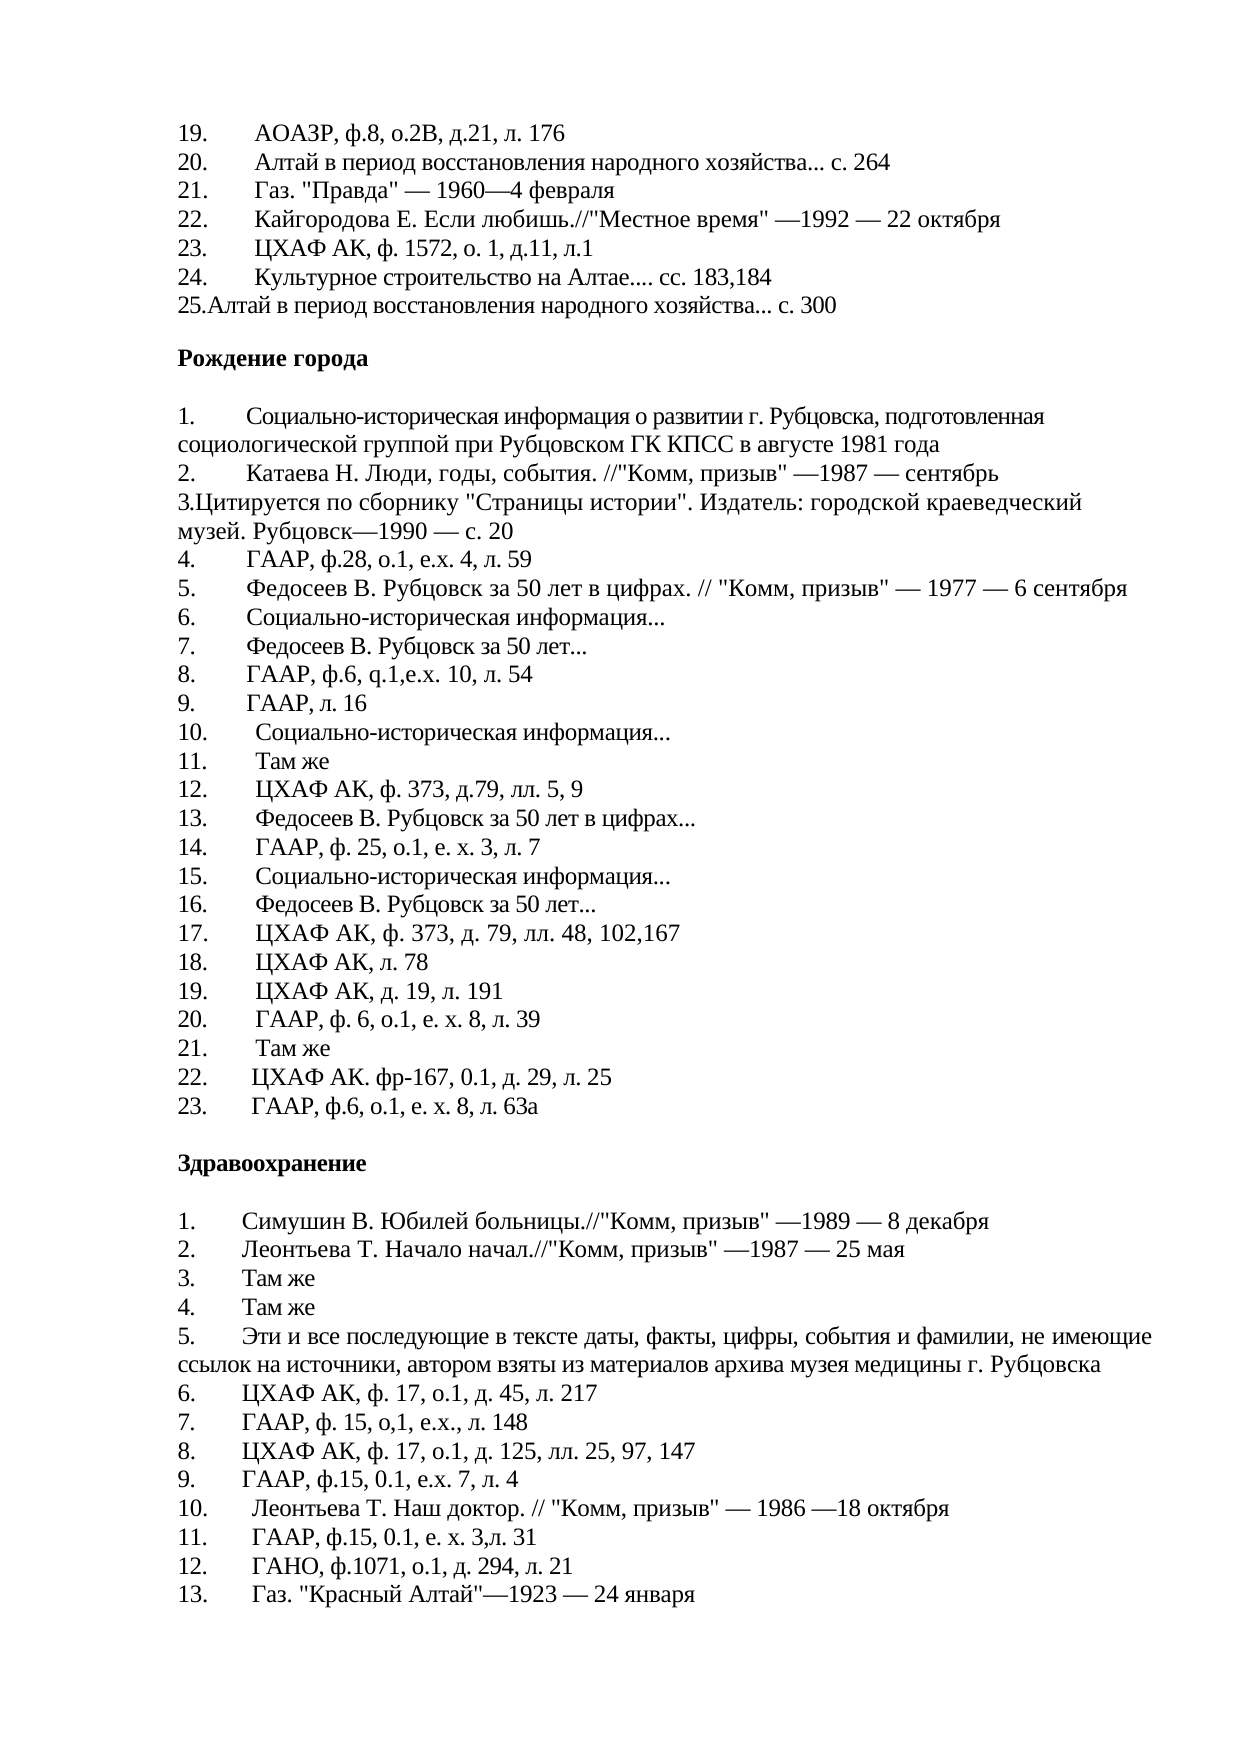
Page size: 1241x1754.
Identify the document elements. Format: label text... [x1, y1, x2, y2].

list ЦХАФ АК, ф. 17, о.1, д. 45, л. 217 [177, 1378, 1152, 1407]
list ЦХАФ АК, л. 78 [177, 947, 1152, 976]
list Федосеев В. Рубцовск за 50 лет... [177, 889, 1152, 918]
list ГААР, ф.15, 0.1, е.х. 7, л. 4 [177, 1464, 1152, 1493]
list ГААР, ф.6, о.1, е. х. 8, л. 63а [177, 1091, 1152, 1119]
list Там же [177, 1033, 1152, 1062]
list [177, 1579, 914, 1608]
list Федосеев В. Рубцовск за 50 лет в цифрах. // "Комм, призыв" — 1977 — 6 сентября [177, 573, 1152, 602]
list ЦХАФ АК, ф. 373, д. 79, лл. 48, 102,167 [177, 918, 1152, 947]
list Там же [177, 1263, 1152, 1292]
list АОАЗР, ф.8, о.2В, д.21, л. 176 [177, 118, 1152, 147]
list ГААР, ф. 25, о.1, е. х. 3, л. 7 [177, 832, 1152, 861]
list ГААР, ф. 15, о,1, е.х., л. 148 [177, 1407, 1152, 1436]
list ЦХАФ АК, ф. 17, о.1, д. 125, лл. 25, 97, 147 [177, 1436, 1152, 1464]
list Катаева Н. Люди, годы, события. //"Комм, призыв" —1987 — сентябрь [177, 458, 1152, 487]
text 25.Алтай в период восстановления народного хозяйства... с. 300 [177, 291, 1050, 343]
list ГАНО, ф.1071, о.1, д. 294, л. 21 [177, 1551, 1152, 1579]
list Леонтьева Т. Начало начал.//"Комм, призыв" —1987 — 25 мая [177, 1234, 1152, 1263]
list ЦХАФ АК, д. 19, л. 191 [177, 976, 1152, 1004]
list Социально-историческая информация... [177, 602, 1152, 631]
list Там же [177, 746, 1152, 774]
list Кайгородова Е. Если любишь.//"Местное время" —1992 — 22 октября [177, 204, 1152, 233]
list ЦХАФ АК, ф. 1572, о. 1, д.11, л.1 [177, 233, 1152, 262]
list ЦХАФ АК. фр-167, 0.1, д. 29, л. 25 [177, 1062, 1152, 1091]
list Газ. "Правда" — 1960—4 февраля [177, 176, 1152, 204]
list Федосеев В. Рубцовск за 50 лет... [177, 631, 1152, 659]
list Там же [177, 1292, 1152, 1321]
list ГААР, л. 16 [177, 688, 1152, 717]
list Социально-историческая информация... [177, 861, 1152, 889]
text Здравоохранение [177, 1148, 1152, 1177]
list Леонтьева Т. Наш доктор. // "Комм, призыв" — 1986 —18 октября [177, 1493, 1152, 1522]
list Социально-историческая информация... [177, 717, 1152, 746]
list ГААР, ф.6, q.1,e.x. 10, л. 54 [177, 659, 1152, 688]
list Культурное строительство на Алтае.... сс. 183,184 [177, 262, 1152, 291]
list Алтай в период восстановления народного хозяйства... с. 264 [177, 147, 1152, 176]
text Рождение города [177, 343, 1050, 372]
list ГААР, ф. 6, о.1, е. х. 8, л. 39 [177, 1004, 1152, 1033]
list Федосеев В. Рубцовск за 50 лет в цифрах... [177, 803, 1152, 832]
list ГААР, ф.15, 0.1, е. х. 3,л. 31 [177, 1522, 1152, 1551]
list Симушин В. Юбилей больницы.//"Комм, призыв" —1989 — 8 декабря [177, 1206, 1152, 1234]
list ГААР, ф.28, о.1, е.х. 4, л. 59 [177, 544, 1152, 573]
list Социально-историческая информация о развитии г. Рубцовска, подготовленная социологической группой при Рубцовском ГК КПСС в августе 1981 года [177, 401, 1152, 458]
text 3.Цитируется по сборнику "Страницы истории". Издатель: городской краеведческий музей. Рубцовск—1990 — с. 20 [177, 487, 1152, 544]
list ЦХАФ АК, ф. 373, д.79, лл. 5, 9 [177, 774, 1152, 803]
list Эти и все последующие в тексте даты, факты, цифры, события и фамилии, не имеющие ссылок на источники, автором взяты из материалов архива музея медицины г. Рубцовска [177, 1321, 1152, 1378]
